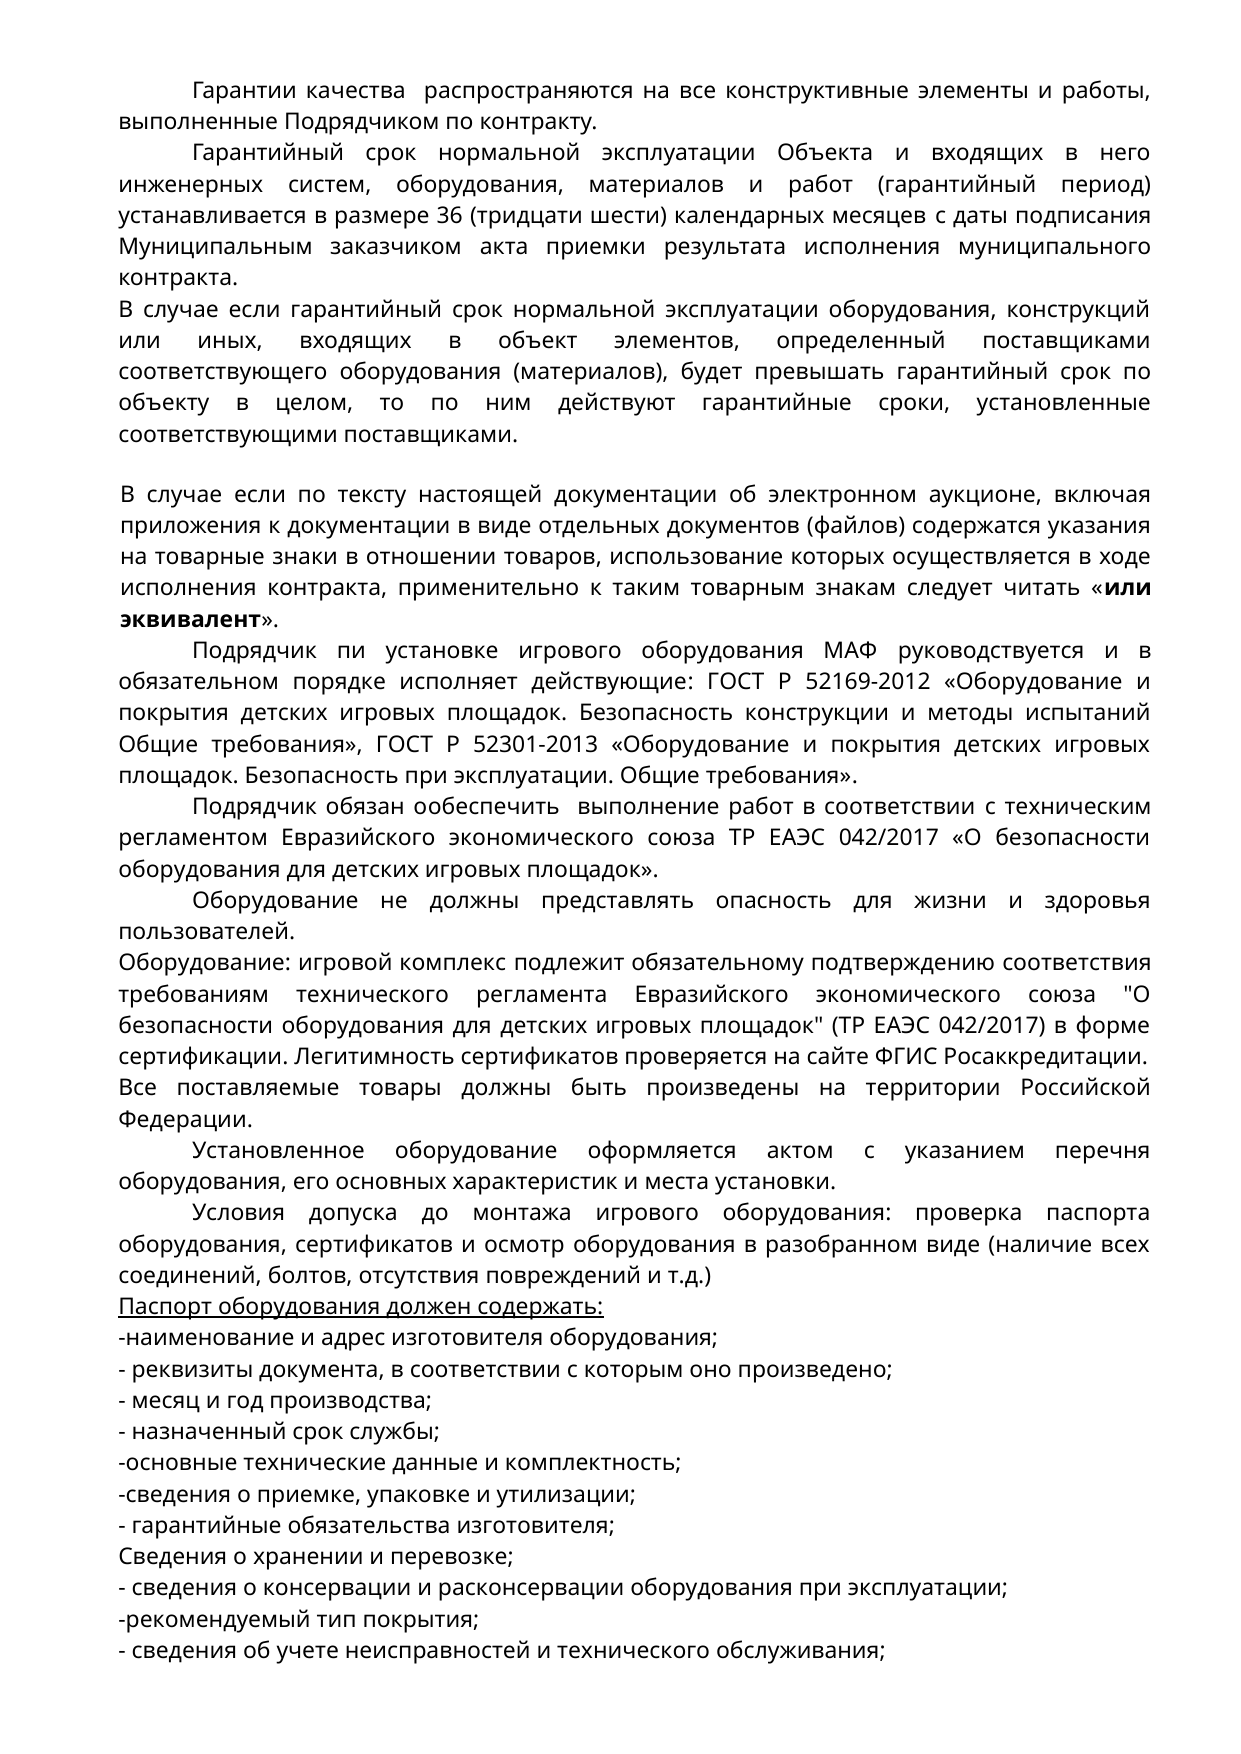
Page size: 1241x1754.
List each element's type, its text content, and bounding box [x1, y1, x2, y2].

text Установленное оборудование оформляется актом с указанием перечня оборудования, его основных характеристик и места установки. [118, 1134, 1152, 1196]
text - гарантийные обязательства изготовителя; [118, 1509, 1152, 1540]
text Условия допуска до монтажа игрового оборудования: проверка паспорта оборудования, сертификатов и осмотр оборудования в разобранном виде (наличие всех соединений, болтов, отсутствия повреждений и т.д.) [118, 1196, 1152, 1290]
text В случае если по тексту настоящей документации об электронном аукционе, включая приложения к документации в виде отдельных документов (файлов) содержатся указания на товарные знаки в отношении товаров, использование которых осуществляется в ходе исполнения контракта, применительно к таким товарным знакам следует читать «или эквивалент». [120, 478, 1152, 634]
text Подрядчик обязан ообеспечить выполнение работ в соответствии с техническим регламентом Евразийского экономического союза ТР ЕАЭС 042/2017 «О безопасности оборудования для детских игровых площадок». [118, 790, 1152, 884]
text Сведения о хранении и перевозке; [118, 1540, 1152, 1571]
text В случае если гарантийный срок нормальной эксплуатации оборудования, конструкций или иных, входящих в объект элементов, определенный поставщиками соответствующего оборудования (материалов), будет превышать гарантийный срок по объекту в целом, то по ним действуют гарантийные сроки, установленные соответствующими поставщиками. [118, 293, 1152, 449]
text Гарантийный срок нормальной эксплуатации Объекта и входящих в него инженерных систем, оборудования, материалов и работ (гарантийный период) устанавливается в размере 36 (тридцати шести) календарных месяцев с даты подписания Муниципальным заказчиком акта приемки результата исполнения муниципального контракта. [118, 136, 1152, 293]
text -наименование и адрес изготовителя оборудования; [118, 1321, 1152, 1353]
text -рекомендуемый тип покрытия; [118, 1603, 1152, 1634]
text - месяц и год производства; [118, 1384, 1152, 1415]
text Все поставляемые товары должны быть произведены на территории Российской Федерации. [118, 1071, 1152, 1134]
text - сведения об учете неисправностей и технического обслуживания; [118, 1634, 1152, 1665]
text Оборудование: игровой комплекс подлежит обязательному подтверждению соответствия требованиям технического регламента Евразийского экономического союза "О безопасности оборудования для детских игровых площадок" (ТР ЕАЭС 042/2017) в форме сертификации. Легитимность сертификатов проверяется на сайте ФГИС Росаккредитации. [118, 946, 1152, 1071]
text - назначенный срок службы; [118, 1415, 1152, 1446]
text - сведения о консервации и расконсервации оборудования при эксплуатации; [118, 1571, 1152, 1603]
text Оборудование не должны представлять опасность для жизни и здоровья пользователей. [118, 884, 1152, 946]
text -основные технические данные и комплектность; [118, 1446, 1152, 1478]
text Подрядчик пи установке игрового оборудования МАФ руководствуется и в обязательном порядке исполняет действующие: ГОСТ Р 52169-2012 «Оборудование и покрытия детских игровых площадок. Безопасность конструкции и методы испытаний Общие требования», ГОСТ Р 52301-2013 «Оборудование и покрытия детских игровых площадок. Безопасность при эксплуатации. Общие требования». [118, 634, 1152, 790]
text - реквизиты документа, в соответствии с которым оно произведено; [118, 1353, 1152, 1384]
text Паспорт оборудования должен содержать: [118, 1290, 1152, 1321]
text Гарантии качества распространяются на все конструктивные элементы и работы, выполненные Подрядчиком по контракту. [118, 74, 1152, 136]
text -сведения о приемке, упаковке и утилизации; [118, 1478, 1152, 1509]
